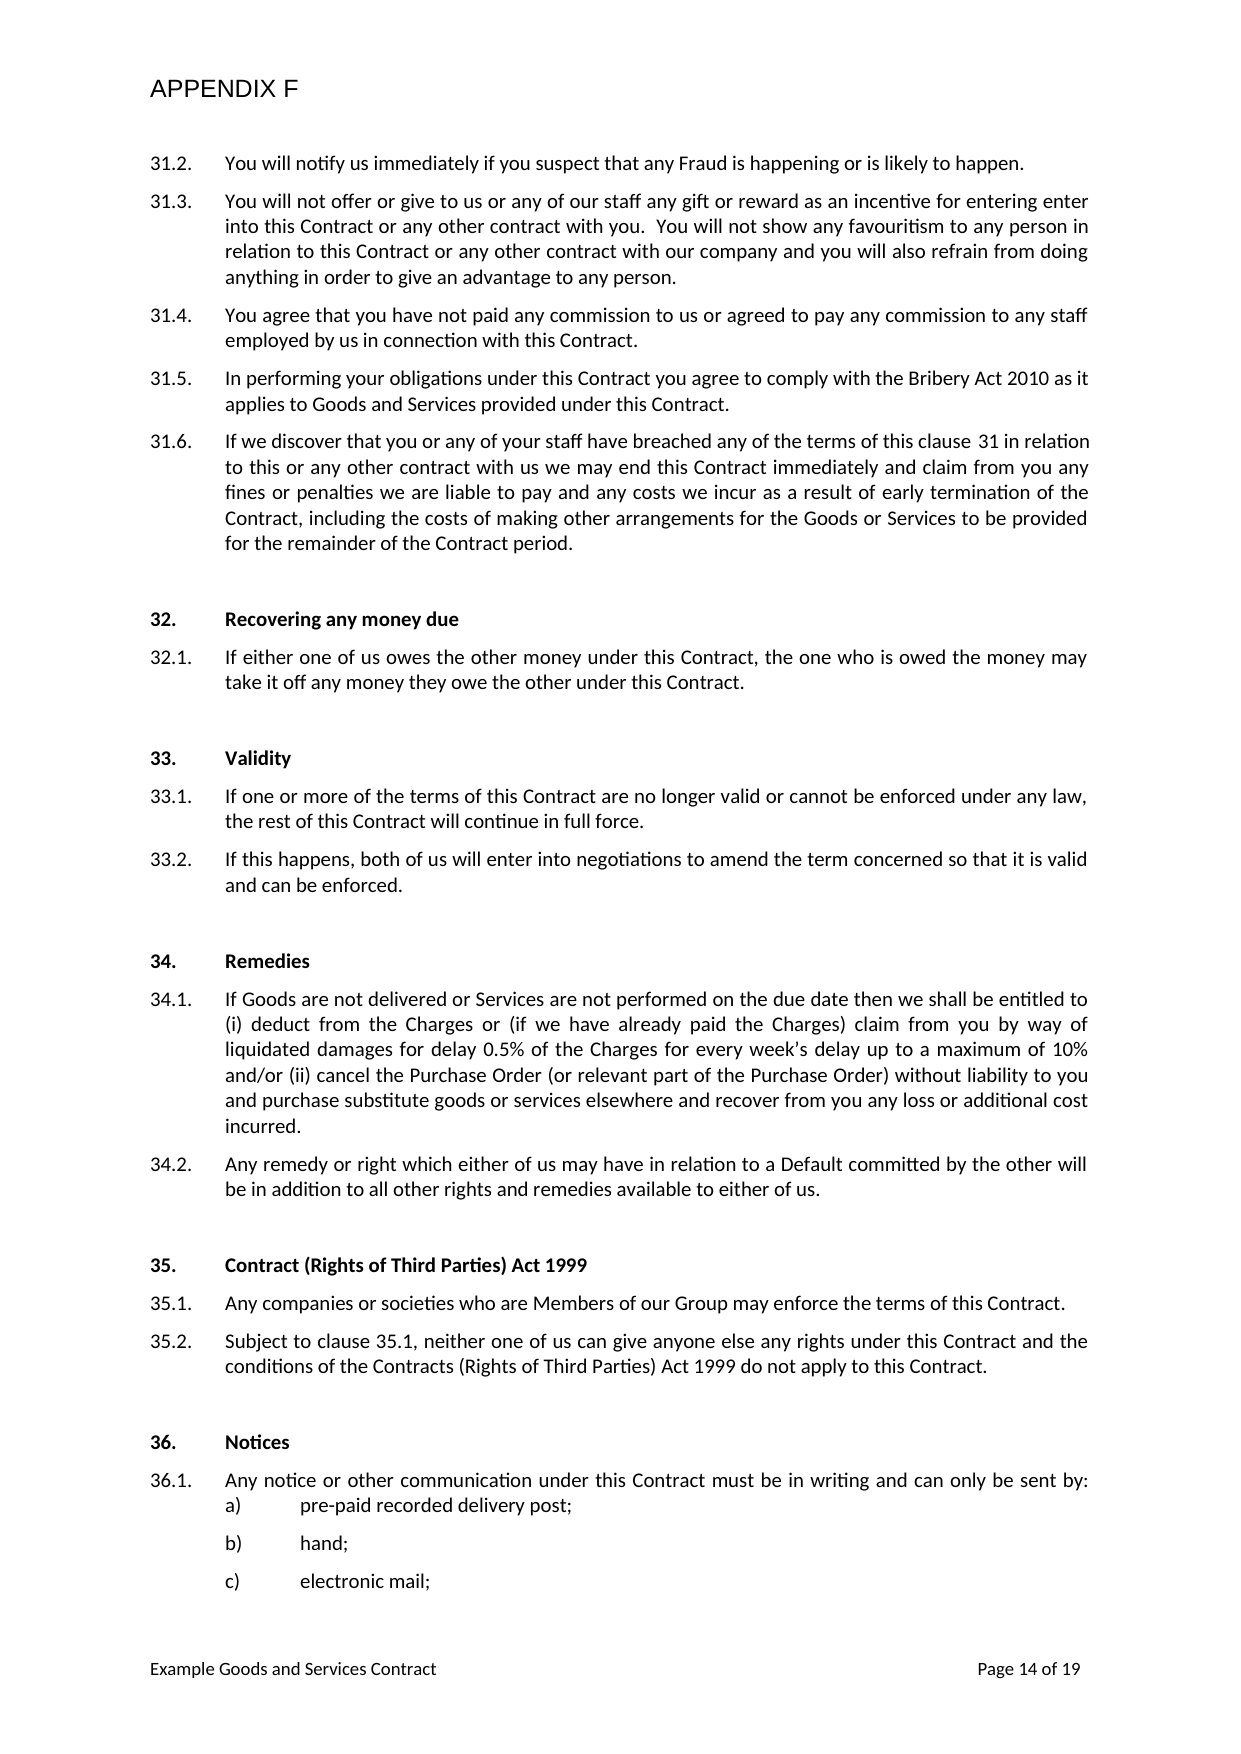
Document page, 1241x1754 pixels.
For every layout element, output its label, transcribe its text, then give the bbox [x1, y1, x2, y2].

list Contract (Rights of Third Parties) Act 1999 [150, 1252, 1090, 1277]
list Notices [150, 1429, 1090, 1454]
list If this happens, both of us will enter into negotiations to amend the term concerned so that it is valid and can be enforced. [150, 847, 1090, 897]
list If one or more of the terms of this Contract are no longer valid or cannot be enforced under any law, the rest of this Contract will continue in full force. [150, 783, 1090, 834]
list Any remedy or right which either of us may have in relation to a Default committed by the other will be in addition to all other rights and remedies available to either of us. [150, 1151, 1090, 1202]
text b) hand; [225, 1530, 1090, 1556]
list You will notify us immediately if you suspect that any Fraud is happening or is likely to happen. [150, 150, 1090, 175]
text c) electronic mail; [225, 1568, 1090, 1594]
list You will not offer or give to us or any of our staff any gift or reward as an incentive for entering enter into this Contract or any other contract with you. You will not show any favouritism to any person in relation to this Contract or any other contract with our company and you will also refrain from doing anything in order to give an advantage to any person. [150, 188, 1090, 289]
list Any companies or societies who are Members of our Group may enforce the terms of this Contract. [150, 1290, 1090, 1315]
list Recovering any money due [150, 606, 1090, 632]
list Subject to clause 35.1, neither one of us can give anyone else any rights under this Contract and the conditions of the Contracts (Rights of Third Parties) Act 1999 do not apply to this Contract. [150, 1328, 1090, 1379]
list If either one of us owes the other money under this Contract, the one who is owed the money may take it off any money they owe the other under this Contract. [150, 644, 1090, 695]
list You agree that you have not paid any commission to us or agreed to pay any commission to any staff employed by us in connection with this Contract. [150, 302, 1090, 353]
list If Goods are not delivered or Services are not performed on the due date then we shall be entitled to (i) deduct from the Charges or (if we have already paid the Charges) claim from you by way of liquidated damages for delay 0.5% of the Charges for every week’s delay up to a maximum of 10% and/or (ii) cancel the Purchase Order (or relevant part of the Purchase Order) without liability to you and purchase substitute goods or services elsewhere and recover from you any loss or additional cost incurred. [150, 986, 1090, 1138]
list Any notice or other communication under this Contract must be in writing and can only be sent by: a) pre-paid recorded delivery post; [150, 1467, 1090, 1518]
list Validity [150, 745, 1090, 771]
list If we discover that you or any of your staff have breached any of the terms of this clause 31 in relation to this or any other contract with us we may end this Contract immediately and claim from you any fines or penalties we are liable to pay and any costs we incur as a result of early termination of the Contract, including the costs of making other arrangements for the Goods or Services to be provided for the remainder of the Contract period. [150, 429, 1090, 556]
list In performing your obligations under this Contract you agree to comply with the Bribery Act 2010 as it applies to Goods and Services provided under this Contract. [150, 365, 1090, 416]
list Remedies [150, 948, 1090, 973]
